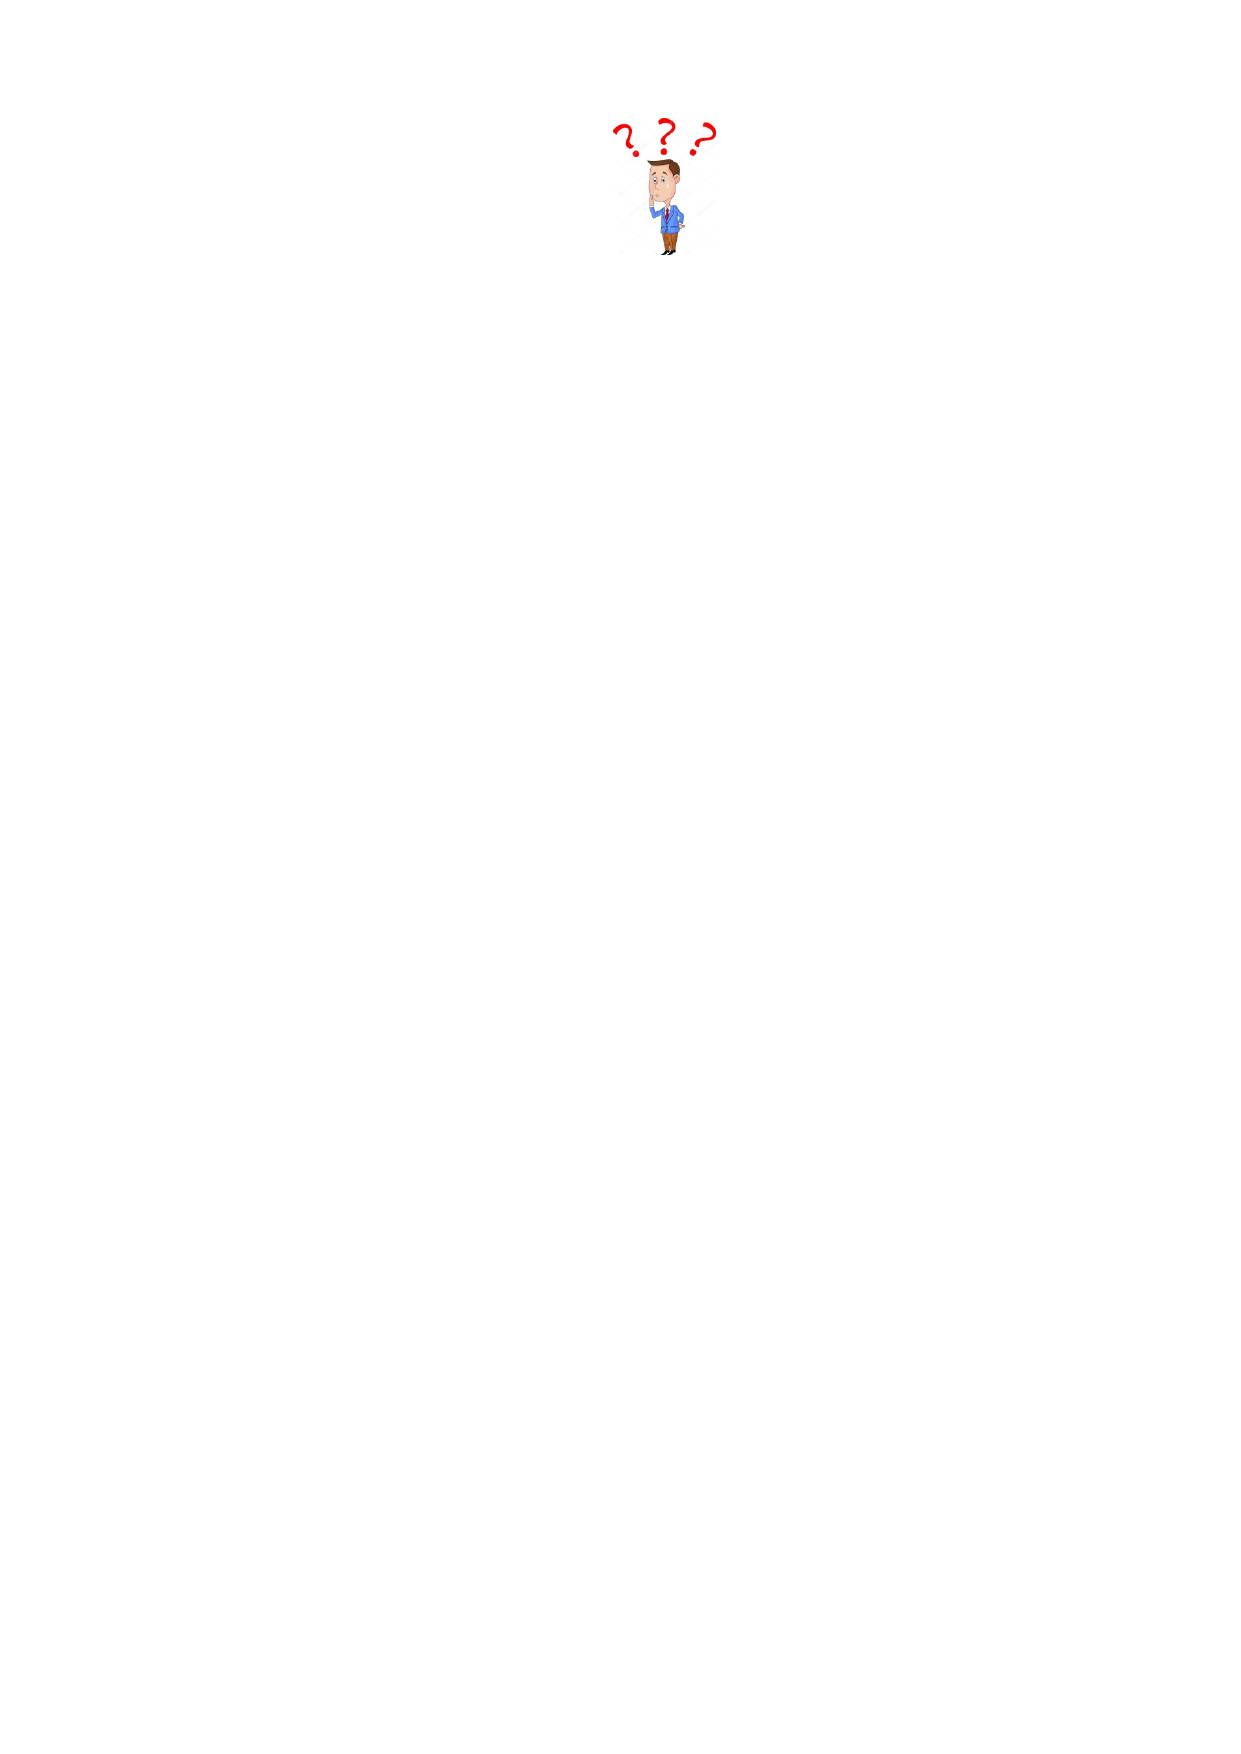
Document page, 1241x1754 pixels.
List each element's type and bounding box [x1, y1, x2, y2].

picture [613, 118, 716, 255]
